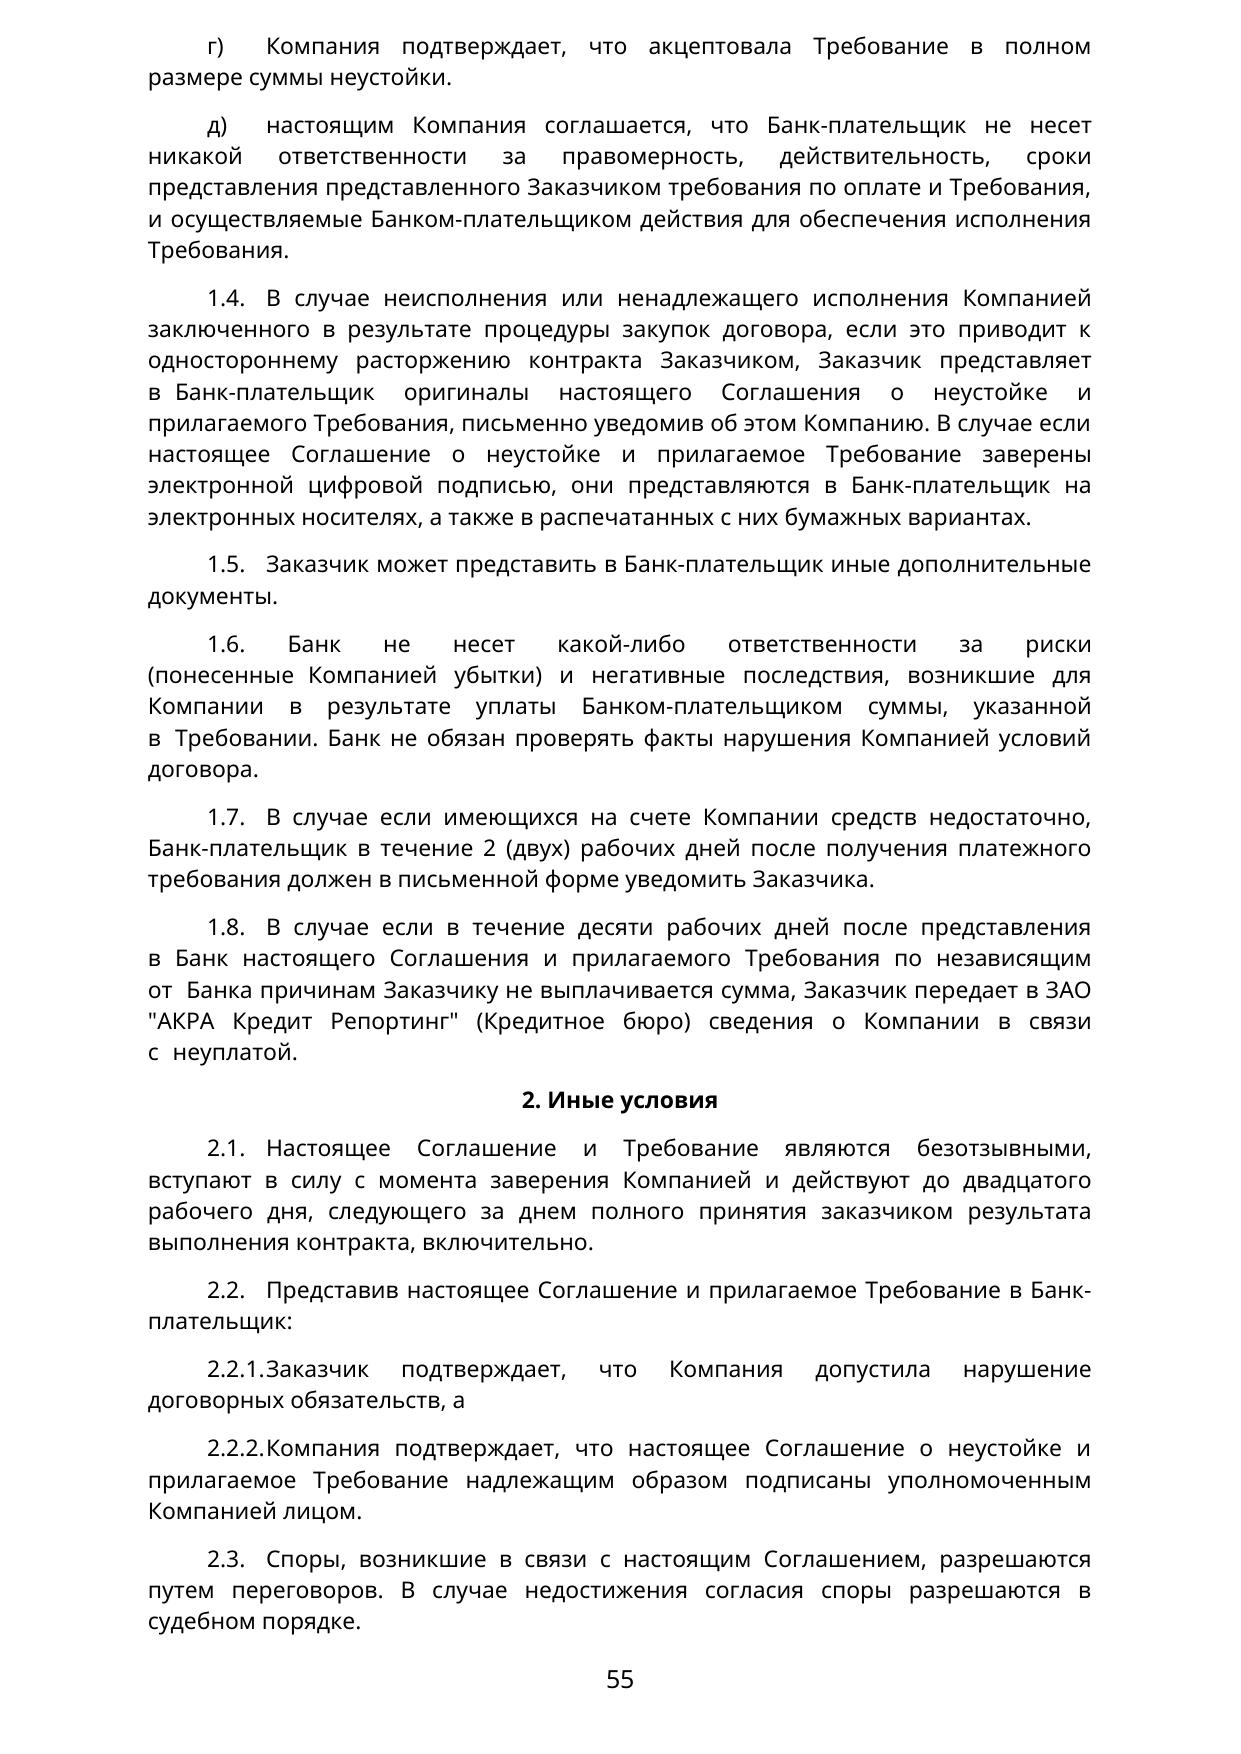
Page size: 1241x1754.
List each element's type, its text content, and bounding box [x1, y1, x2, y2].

text 2.2. Представив настоящее Соглашение и прилагаемое Требование в Банк-плательщик: [148, 1274, 1092, 1336]
text 1.6. Банк не несет какой-либо ответственности за риски (понесенные Компанией убытки) и негативные последствия, возникшие для Компании в результате уплаты Банком-плательщиком суммы, указанной в Требовании. Банк не обязан проверять факты нарушения Компанией условий договора. [148, 628, 1092, 784]
text 2.2.2. Компания подтверждает, что настоящее Соглашение о неустойке и прилагаемое Требование надлежащим образом подписаны уполномоченным Компанией лицом. [148, 1432, 1092, 1526]
text 1.8. В случае если в течение десяти рабочих дней после представления в Банк настоящего Соглашения и прилагаемого Требования по независящим от Банка причинам Заказчику не выплачивается сумма, Заказчик передает в ЗАО "АКРА Кредит Репортинг" (Кредитное бюро) сведения о Компании в связи с неуплатой. [148, 911, 1092, 1068]
text 2. Иные условия [148, 1084, 1092, 1116]
text 2.3. Споры, возникшие в связи с настоящим Соглашением, разрешаются путем переговоров. В случае недостижения согласия споры разрешаются в судебном порядке. [148, 1543, 1092, 1636]
text д) настоящим Компания соглашается, что Банк-плательщик не несет никакой ответственности за правомерность, действительность, сроки представления представленного Заказчиком требования по оплате и Требования, и осуществляемые Банком-плательщиком действия для обеспечения исполнения Требования. [148, 109, 1092, 265]
text 1.7. В случае если имеющихся на счете Компании средств недостаточно, Банк-плательщик в течение 2 (двух) рабочих дней после получения платежного требования должен в письменной форме уведомить Заказчика. [148, 801, 1092, 894]
text 1.5. Заказчик может представить в Банк-плательщик иные дополнительные документы. [148, 548, 1092, 611]
text 1.4. В случае неисполнения или ненадлежащего исполнения Компанией заключенного в результате процедуры закупок договора, если это приводит к одностороннему расторжению контракта Заказчиком, Заказчик представляет в Банк-плательщик оригиналы настоящего Соглашения о неустойке и прилагаемого Требования, письменно уведомив об этом Компанию. В случае если настоящее Соглашение о неустойке и прилагаемое Требование заверены электронной цифровой подписью, они представляются в Банк-плательщик на электронных носителях, а также в распечатанных с них бумажных вариантах. [148, 282, 1092, 532]
text г) Компания подтверждает, что акцептовала Требование в полном размере суммы неустойки. [148, 29, 1092, 92]
text 2.1. Настоящее Соглашение и Требование являются безотзывными, вступают в силу с момента заверения Компанией и действуют до двадцатого рабочего дня, следующего за днем полного принятия заказчиком результата выполнения контракта, включительно. [148, 1132, 1092, 1257]
text 2.2.1. Заказчик подтверждает, что Компания допустила нарушение договорных обязательств, а [148, 1353, 1092, 1416]
